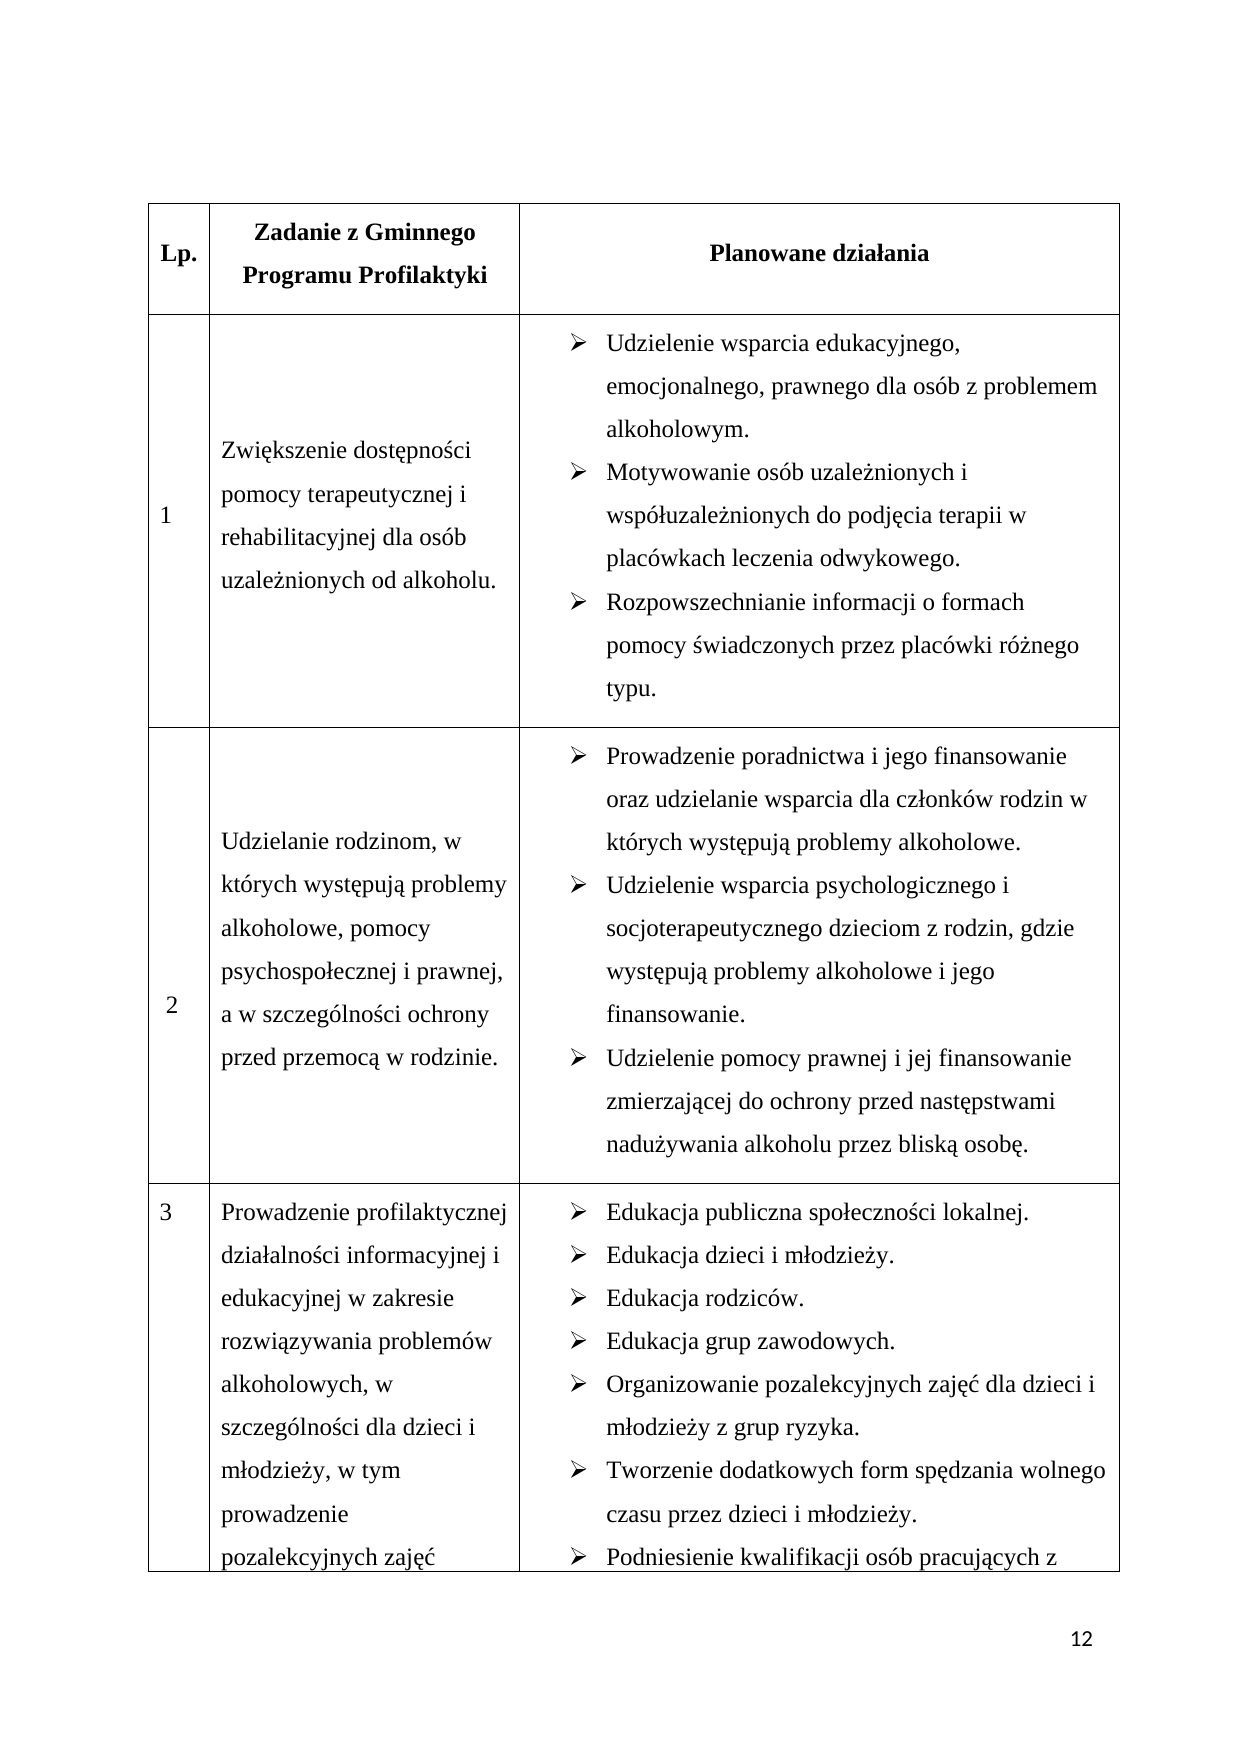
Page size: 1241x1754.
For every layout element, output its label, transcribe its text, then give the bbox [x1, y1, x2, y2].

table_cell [520, 1184, 1119, 1571]
table_cell 1 [149, 315, 209, 727]
table_cell Prowadzenie poradnictwa i jego finansowanie oraz udzielanie wsparcia dla członków rodzin w których występują problemy alkoholowe. Udzielenie wsparcia psychologicznego i socjoterapeutycznego dzieciom z rodzin, gdzie występują problemy alkoholowe i jego finansowanie. Udzielenie pomocy prawnej i jej finansowanie zmierzającej do ochrony przed następstwami nadużywania alkoholu przez bliską osobę. [520, 728, 1119, 1183]
table_header Planowane działania [520, 204, 1119, 314]
table_header Zadanie z Gminnego Programu Profilaktyki [210, 204, 519, 314]
table_cell Udzielenie wsparcia edukacyjnego, emocjonalnego, prawnego dla osób z problemem alkoholowym. Motywowanie osób uzależnionych i współuzależnionych do podjęcia terapii w placówkach leczenia odwykowego. Rozpowszechnianie informacji o formach pomocy świadczonych przez placówki różnego typu. [520, 315, 1119, 727]
table_cell 2 [149, 728, 209, 1183]
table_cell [210, 1184, 519, 1571]
table_cell 3 [149, 1184, 209, 1571]
table_header Lp. [149, 204, 209, 314]
table_cell Udzielanie rodzinom, w których występują problemy alkoholowe, pomocy psychospołecznej i prawnej, a w szczególności ochrony przed przemocą w rodzinie. [210, 728, 519, 1183]
table_cell Zwiększenie dostępności pomocy terapeutycznej i rehabilitacyjnej dla osób uzależnionych od alkoholu. [210, 315, 519, 727]
